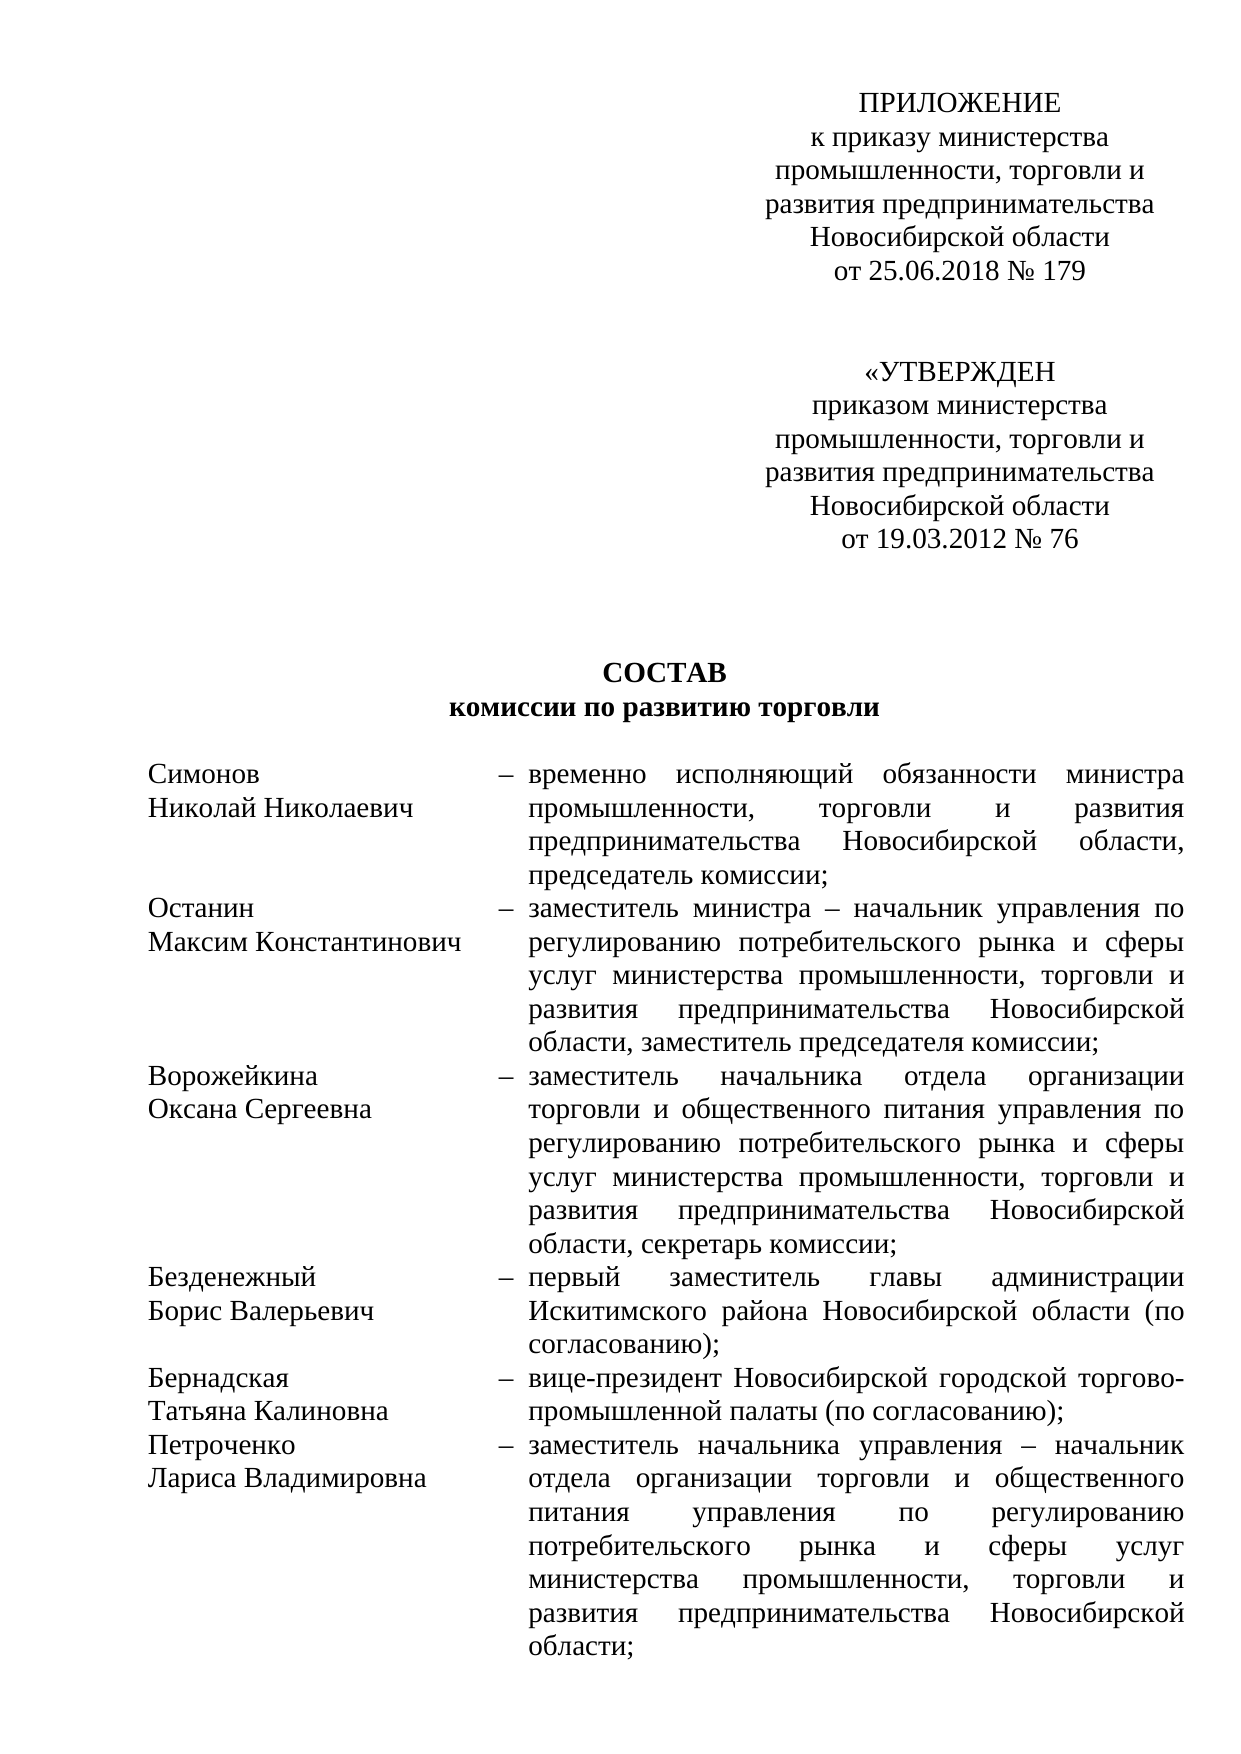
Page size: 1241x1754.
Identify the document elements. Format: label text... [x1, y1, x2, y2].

text Новосибирской области [148, 219, 1181, 253]
text Новосибирской области [148, 488, 1181, 521]
table_cell Ворожейкина Оксана Сергеевна [136, 1058, 487, 1259]
text к приказу министерства [148, 119, 1181, 152]
table_cell вице-президент Новосибирской городской торгово-промышленной палаты (по согласованию); [517, 1360, 1196, 1427]
table_cell Петроченко Лариса Владимировна [136, 1427, 487, 1662]
text СОСТАВ [148, 656, 1181, 689]
text развития предпринимательства [148, 186, 1181, 219]
table_cell заместитель начальника управления – начальник отдела организации торговли и общественного питания управления по регулированию потребительского рынка и сферы услуг министерства промышленности, торговли и развития предпринимательства Новосибирской области; [517, 1427, 1196, 1662]
table_cell – [488, 1360, 517, 1427]
text промышленности, торговли и [148, 152, 1181, 186]
table_header временно исполняющий обязанности министра промышленности, торговли и развития предпринимательства Новосибирской области, председатель комиссии; [517, 756, 1196, 890]
table_cell Бернадская Татьяна Калиновна [136, 1360, 487, 1427]
table_cell заместитель начальника отдела организации торговли и общественного питания управления по регулированию потребительского рынка и сферы услуг министерства промышленности, торговли и развития предпринимательства Новосибирской области, секретарь комиссии; [517, 1058, 1196, 1259]
text от 19.03.2012 № 76 [148, 521, 1181, 555]
table_cell заместитель министра – начальник управления по регулированию потребительского рынка и сферы услуг министерства промышленности, торговли и развития предпринимательства Новосибирской области, заместитель председателя комиссии; [517, 890, 1196, 1058]
text промышленности, торговли и [148, 421, 1181, 454]
table_header Симонов Николай Николаевич [136, 756, 487, 890]
table_cell – [488, 1259, 517, 1360]
text приказом министерства [148, 387, 1181, 421]
table_cell Безденежный Борис Валерьевич [136, 1259, 487, 1360]
text «УТВЕРЖДЕН [148, 354, 1181, 387]
table_cell – [488, 1058, 517, 1259]
table_cell Останин Максим Константинович [136, 890, 487, 1058]
text развития предпринимательства [148, 454, 1181, 488]
table_cell – [488, 890, 517, 1058]
table_cell первый заместитель главы администрации Искитимского района Новосибирской области (по согласованию); [517, 1259, 1196, 1360]
table_cell – [488, 1427, 517, 1662]
text комиссии по развитию торговли [148, 689, 1181, 723]
text от 25.06.2018 № 179 [148, 253, 1181, 287]
table_header – [488, 756, 517, 890]
text ПРИЛОЖЕНИЕ [148, 85, 1181, 119]
